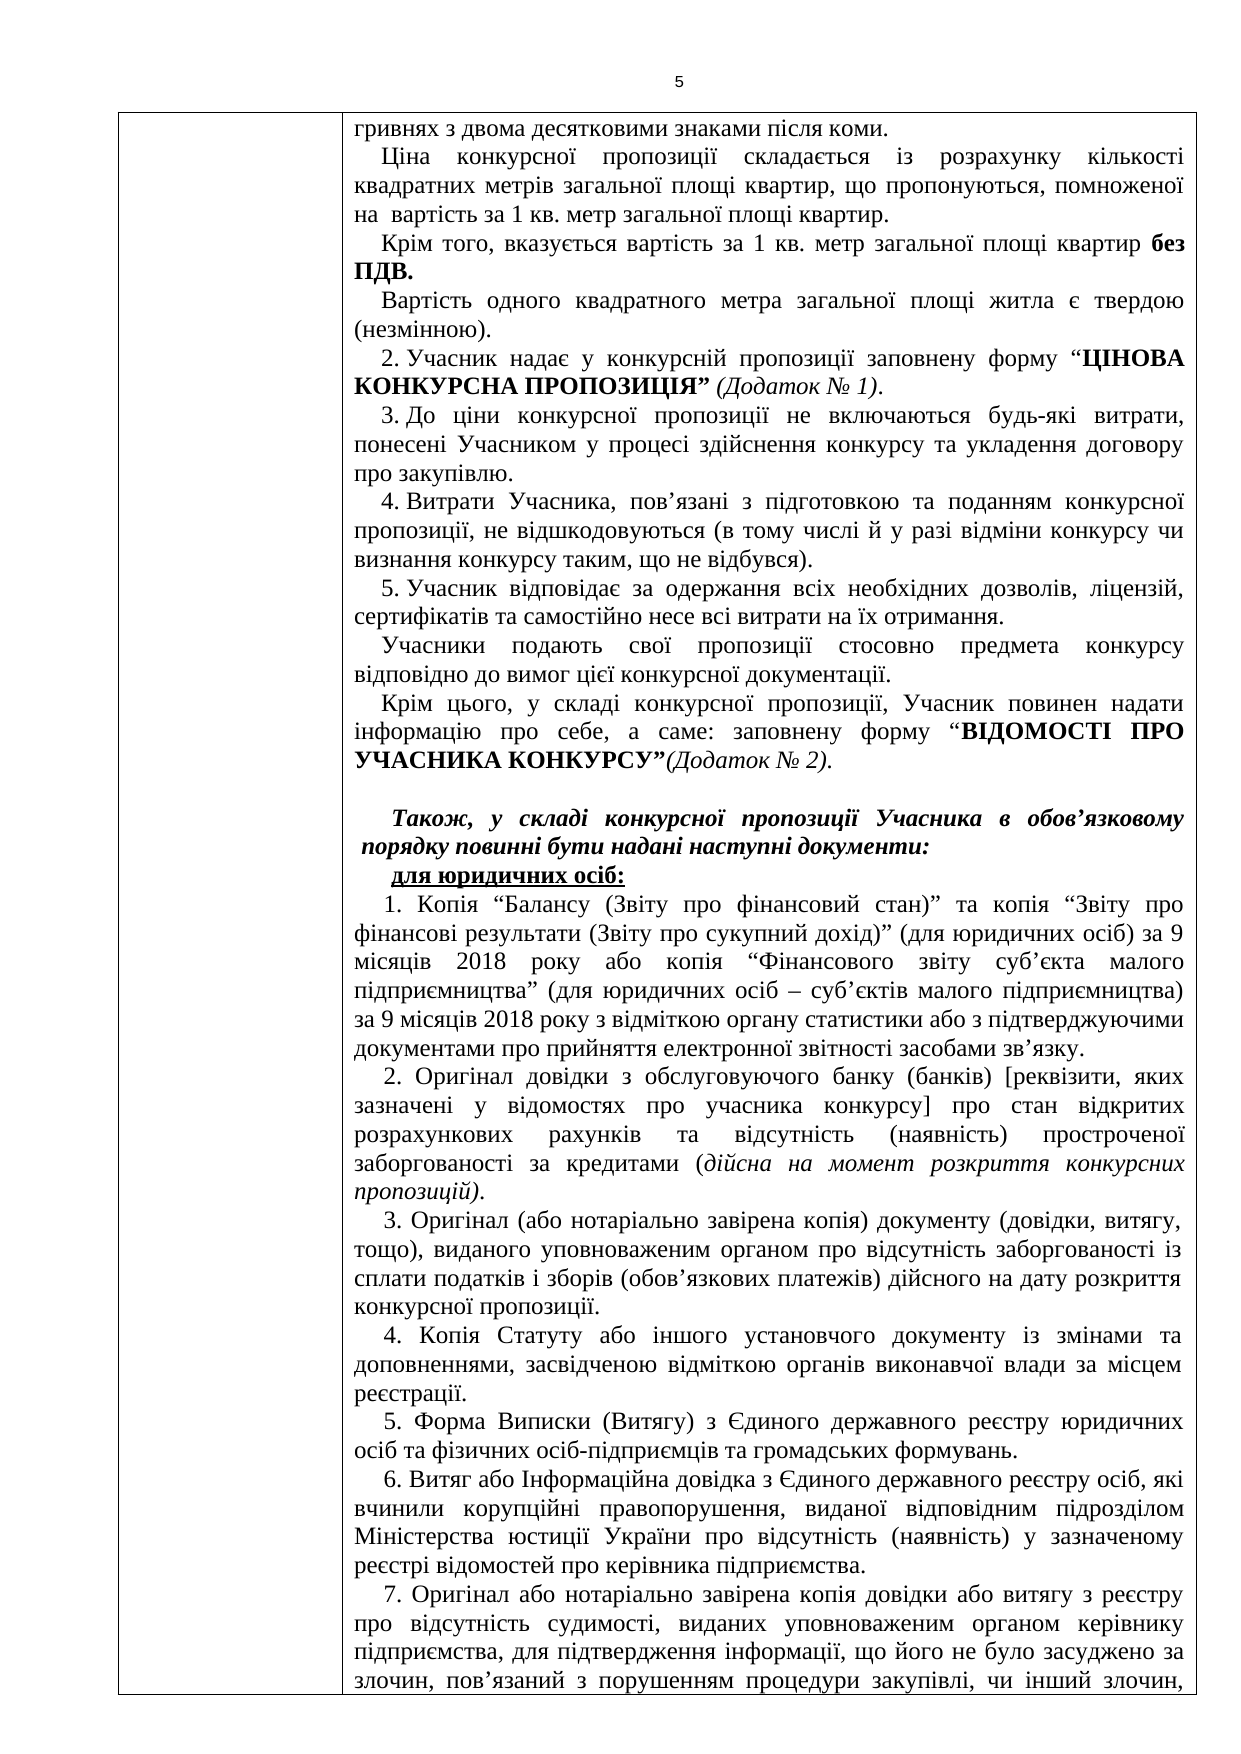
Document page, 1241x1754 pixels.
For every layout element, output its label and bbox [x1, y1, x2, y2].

table_cell [119, 113, 342, 1694]
table_cell [343, 113, 1196, 1694]
